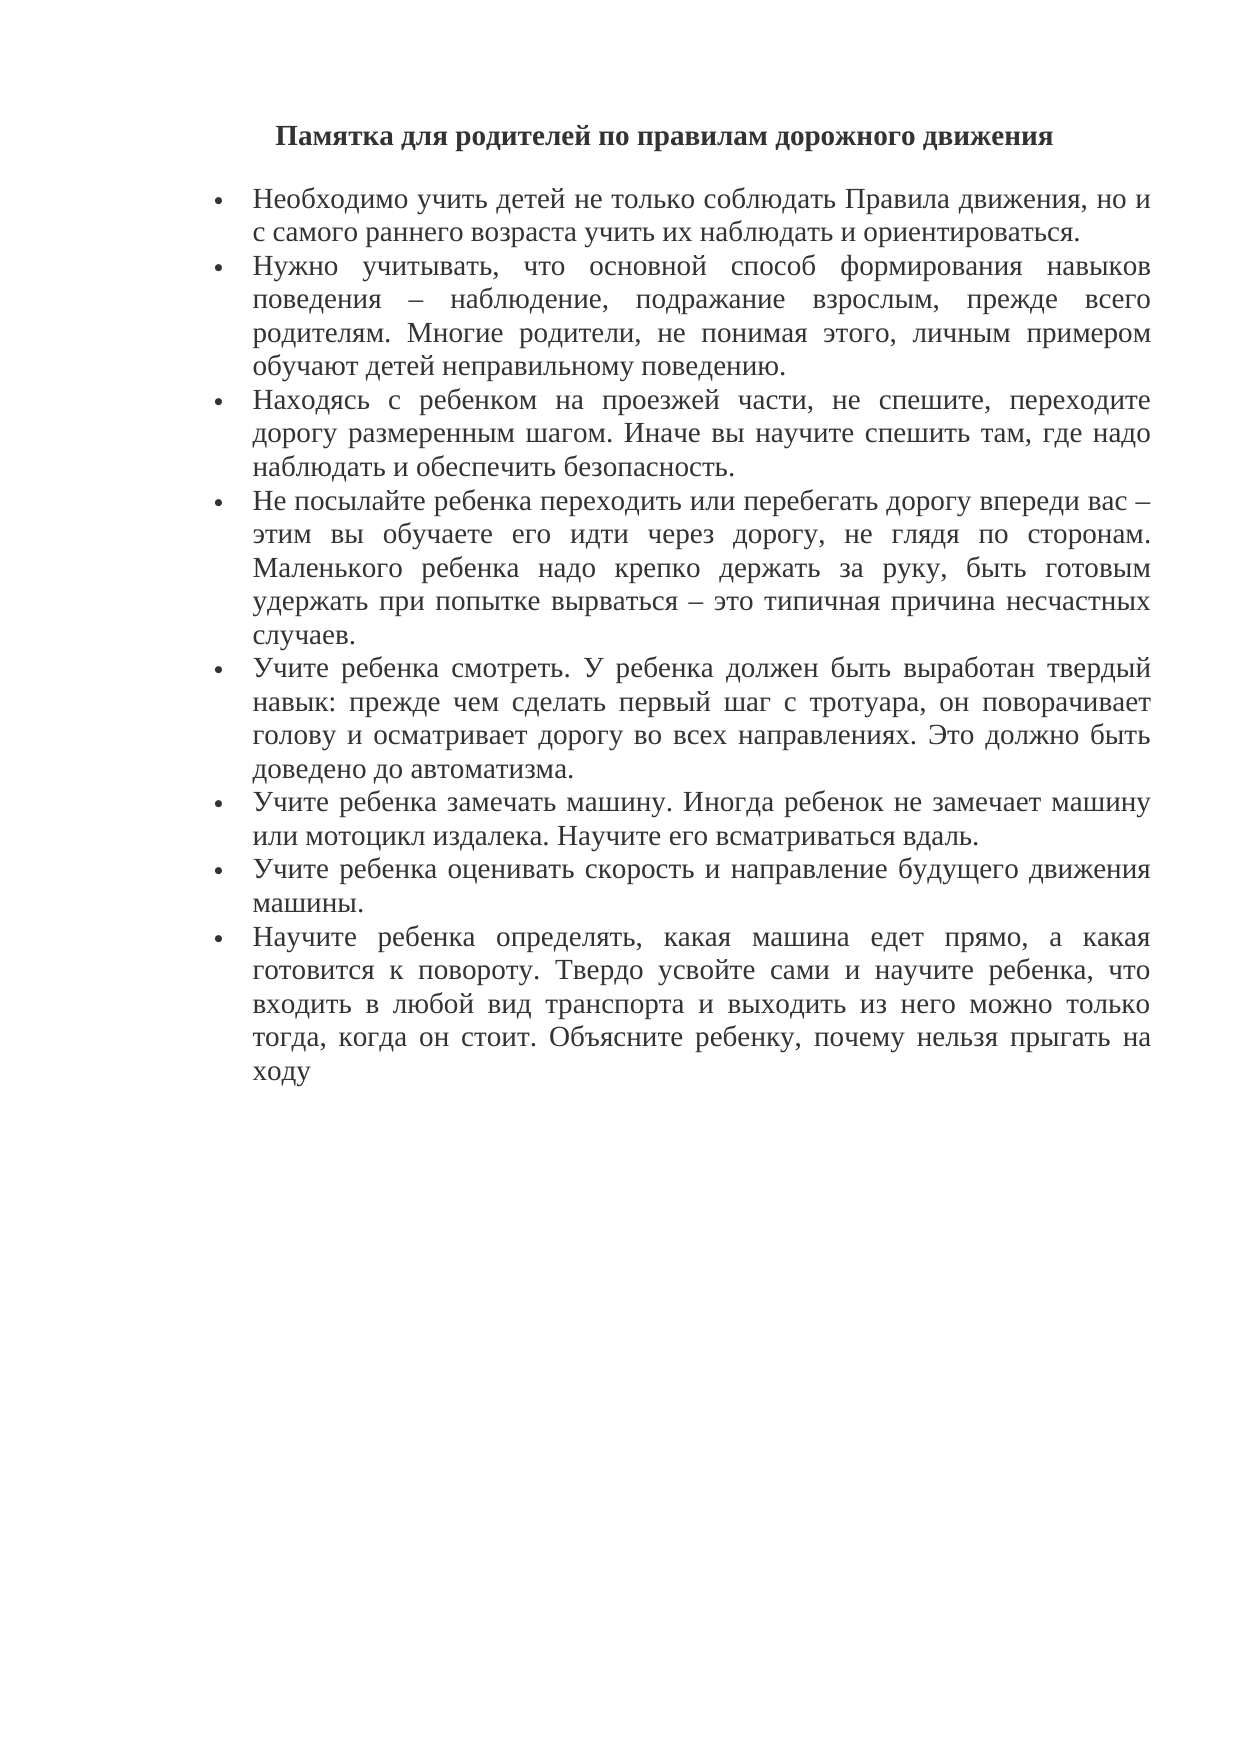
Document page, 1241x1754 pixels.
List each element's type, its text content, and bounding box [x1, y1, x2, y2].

list Необходимо учить детей не только соблюдать Правила движения, но и с самого раннего возраста учить их наблюдать и ориентироваться. [215, 181, 1152, 248]
text Памятка для родителей по правилам дорожного движения [177, 118, 1152, 152]
list Находясь с ребенком на проезжей части, не спешите, переходите дорогу размеренным шагом. Иначе вы научите спешить там, где надо наблюдать и обеспечить безопасность. [215, 382, 1152, 483]
list Учите ребенка оценивать скорость и направление будущего движения машины. [215, 852, 1152, 919]
list Учите ребенка смотреть. У ребенка должен быть выработан твердый навык: прежде чем сделать первый шаг с тротуара, он поворачивает голову и осматривает дорогу во всех направлениях. Это должно быть доведено до автоматизма. [215, 650, 1152, 784]
list Учите ребенка замечать машину. Иногда ребенок не замечает машину или мотоцикл издалека. Научите его всматриваться вдаль. [215, 784, 1152, 852]
list Нужно учитывать, что основной способ формирования навыков поведения – наблюдение, подражание взрослым, прежде всего родителям. Многие родители, не понимая этого, личным примером обучают детей неправильному поведению. [215, 248, 1152, 382]
list Научите ребенка определять, какая машина едет прямо, а какая готовится к повороту. Твердо усвойте сами и научите ребенка, что входить в любой вид транспорта и выходить из него можно только тогда, когда он стоит. Объясните ребенку, почему нельзя прыгать на ходу [215, 919, 1152, 1086]
list Не посылайте ребенка переходить или перебегать дорогу впереди вас – этим вы обучаете его идти через дорогу, не глядя по сторонам. Маленького ребенка надо крепко держать за руку, быть готовым удержать при попытке вырваться – это типичная причина несчастных случаев. [215, 483, 1152, 650]
